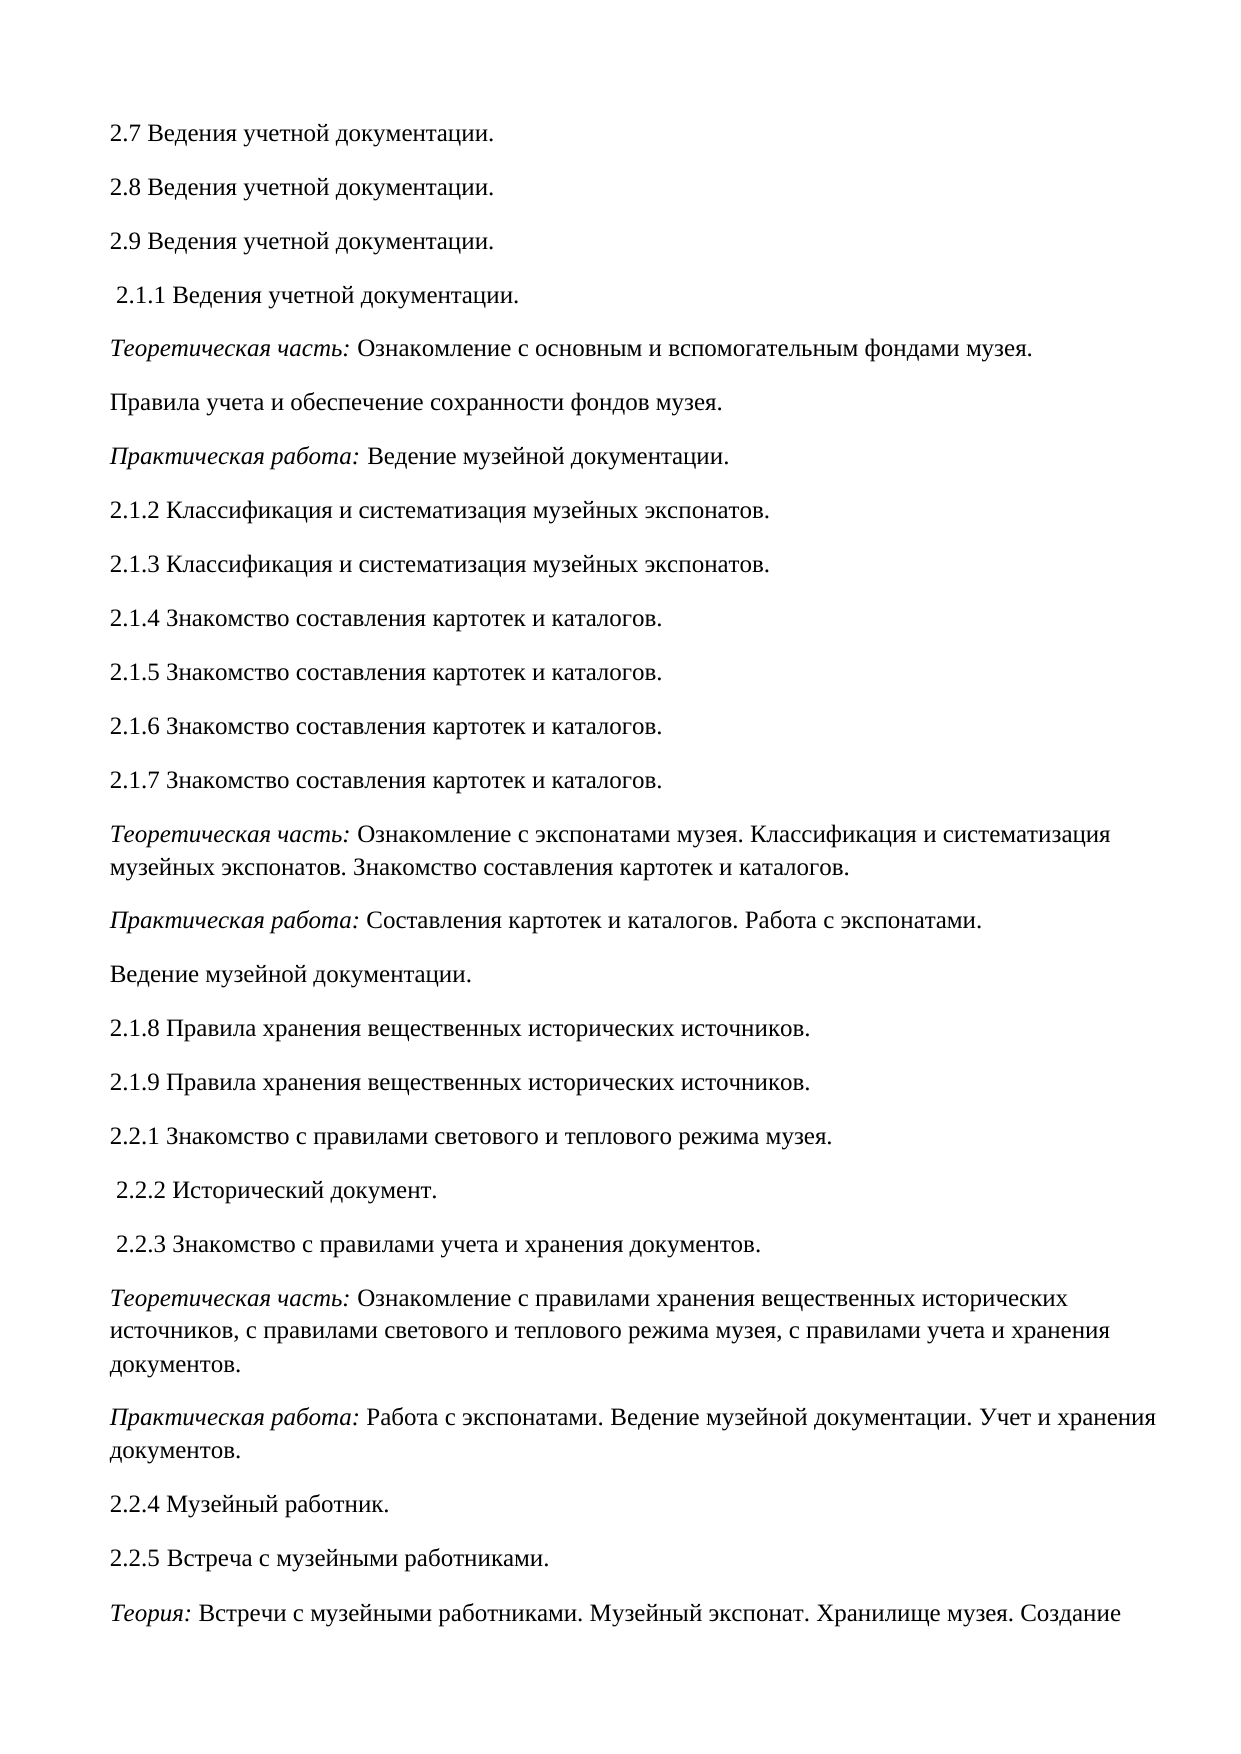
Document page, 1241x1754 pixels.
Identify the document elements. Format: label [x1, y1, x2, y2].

table_cell [98, 118, 1211, 1626]
